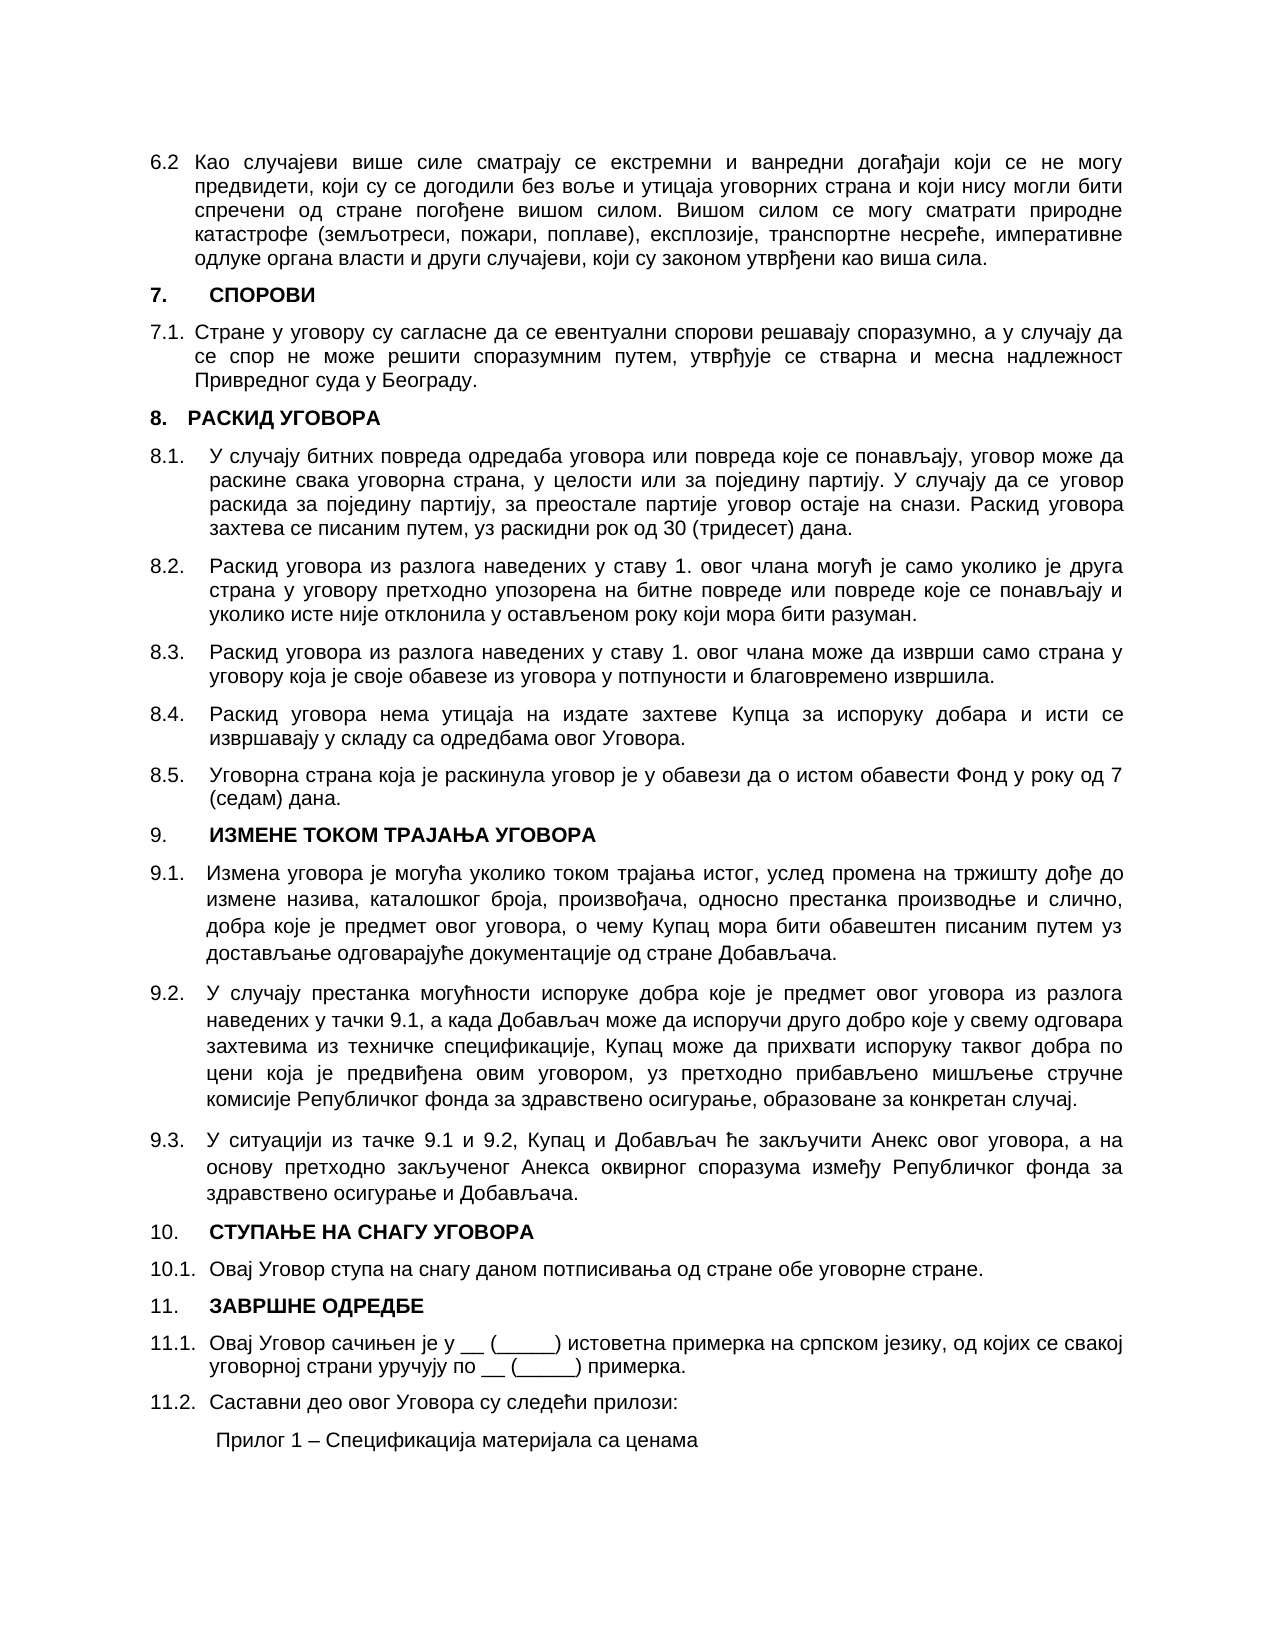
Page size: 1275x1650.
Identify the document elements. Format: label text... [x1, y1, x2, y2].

list ЗАВРШНЕ ОДРЕДБЕ [150, 1295, 1124, 1318]
list Саставни део овог Уговора су следећи прилози: [150, 1392, 1124, 1414]
list СПОРОВИ [150, 284, 1124, 307]
text Прилог 1 – Спецификација материјала са ценама [216, 1428, 1124, 1452]
list Измена уговора је могућа уколико током трајања истог, услед промена на тржишту дође до измене назива, каталошког броја, произвођача, односно престанка производње и слично, добра које је предмет овог уговора, о чему Купац мора бити обавештен писаним путем уз достављање одговарајуће документације од стране Добављача. [150, 861, 1124, 964]
list Раскид уговора нема утицаја на издате захтеве Купца за испоруку добара и исти се извршавају у складу са одредбама овог Уговора. [150, 702, 1124, 750]
list У случају битних повреда одредаба уговора или повреда које се понављају, уговор може да раскине свака уговорна страна, у целости или за поједину партију. У случају да се уговор раскида за поједину партију, за преостале партије уговор остаје на снази. Раскид уговора захтева се писаним путем, уз раскидни рок од 30 (тридесет) дана. [150, 444, 1124, 540]
list Раскид уговора из разлога наведених у ставу 1. овог члана могућ је само уколико је друга страна у уговору претходно упозорена на битне повреде или повреде које се понављају и уколико исте није отклонила у остављеном року који мора бити разуман. [150, 554, 1124, 626]
list Стране у уговору су сагласне да се евентуални спорови решавају споразумно, а у случају да се спор не може решити споразумним путем, утврђује се стварна и месна надлежност Привредног суда у Београду. [150, 321, 1124, 392]
list Овај Уговор ступа на снагу даном потписивања од стране обе уговорне стране. [150, 1258, 1124, 1281]
list Као случајеви више силе сматрају се екстремни и ванредни догађаји који се не могу предвидети, који су се догодили без воље и утицаја уговорних страна и који нису могли бити спречени од стране погођене вишом силом. Вишом силом се могу сматрати природне катастрофе (земљотреси, пожари, поплаве), експлозије, транспортне несреће, императивне одлуке органа власти и други случајеви, који су законом утврђени као виша сила. [150, 150, 1124, 270]
list ИЗМЕНЕ ТОКОМ ТРАЈАЊА УГОВОРА [150, 824, 1124, 847]
list СТУПАЊЕ НА СНАГУ УГОВОРА [150, 1222, 1124, 1244]
list У ситуацији из тачке 9.1 и 9.2, Купац и Добављач ће закључити Анекс овог уговора, а на основу претходно закљученог Анекса оквирног споразума између Републичког фонда за здравствено осигурање и Добављача. [150, 1128, 1124, 1205]
list Уговорна страна која је раскинула уговор је у обавези да о истом обавести Фонд у року од 7 (седам) дана. [150, 764, 1124, 810]
list Раскид уговора из разлога наведених у ставу 1. овог члана може да изврши само страна у уговору која је своје обавезе из уговора у потпуности и благовремено извршила. [150, 640, 1124, 688]
list РАСКИД УГОВОРА [150, 407, 1123, 431]
list У случају престанка могућности испоруке добра које је предмет овог уговора из разлога наведених у тачки 9.1, а када Добављач може да испоручи друго добро које у свему одговара захтевима из техничке спецификације, Купац може да прихвати испоруку таквог добра по цени која је предвиђена овим уговором, уз претходно прибављено мишљење стручне комисије Републичког фонда за здравствено осигурање, образоване за конкретан случај. [150, 981, 1124, 1111]
list Овај Уговор сачињен је у __ (_____) истоветна примерка на српском језику, од којих се свакој уговорној страни уручују по __ (_____) примерка. [150, 1332, 1124, 1377]
